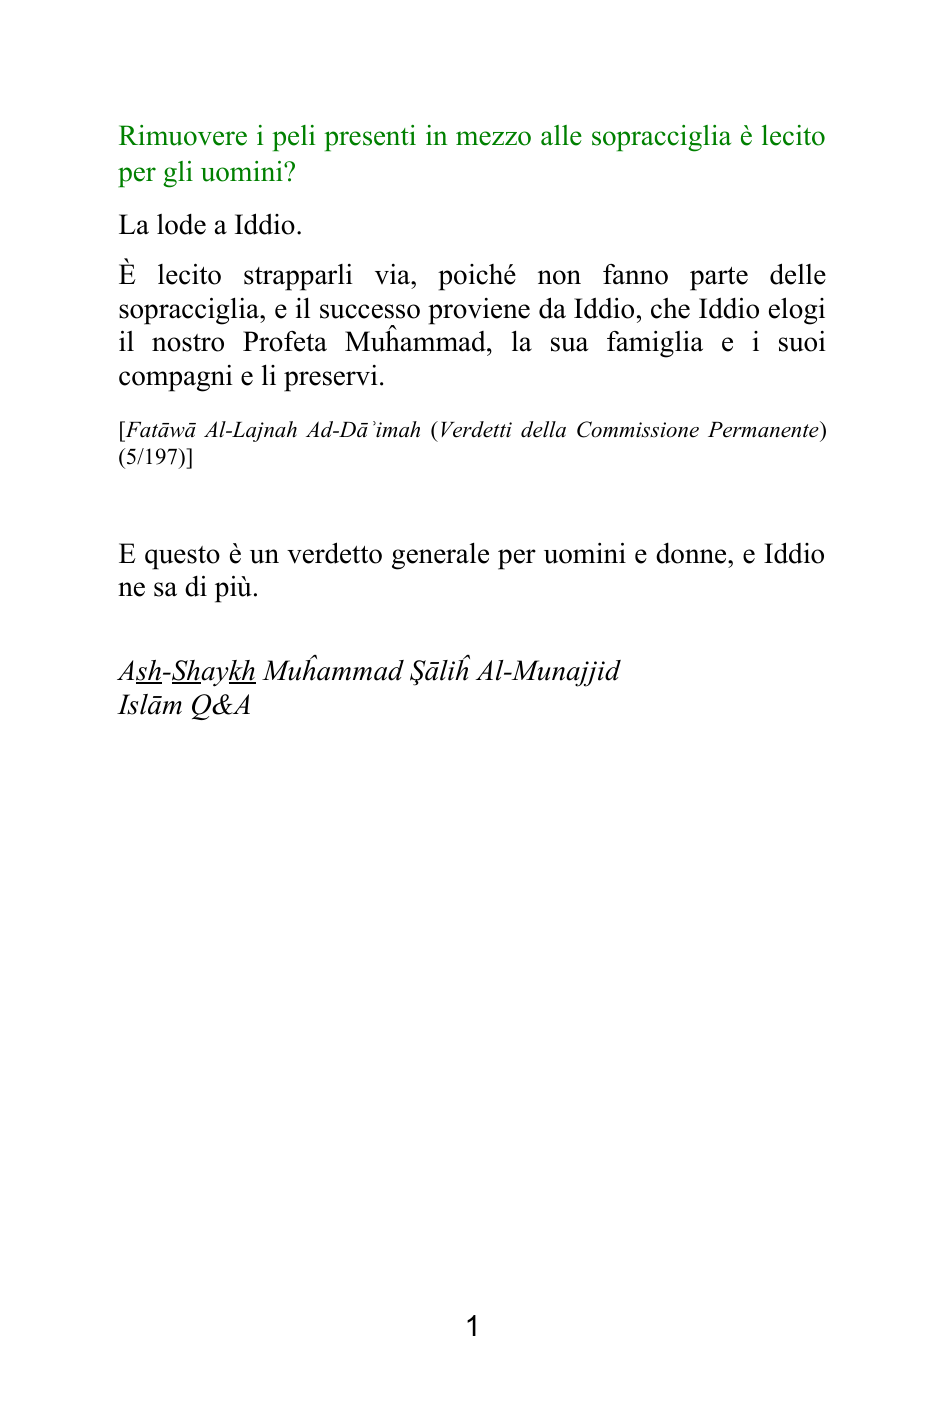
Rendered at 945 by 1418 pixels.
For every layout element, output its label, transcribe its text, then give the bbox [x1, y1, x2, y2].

text E questo è un verdetto generale per uomini e donne, e Iddio ne sa di più. [118, 536, 827, 603]
text Islām Q&A [118, 687, 827, 720]
text Ѐ lecito strapparli via, poiché non fanno parte delle sopracciglia, e il successo proviene da Iddio, che Iddio elogi il nostro Profeta Muĥammad, la sua famiglia e i suoi compagni e li preservi. [118, 257, 827, 391]
text Rimuovere i peli presenti in mezzo alle sopracciglia è lecito per gli uomini? [118, 118, 827, 188]
text La lode a Iddio. [118, 207, 827, 241]
text [Fatāwā Al-Lajnah Ad-Dāʾimah (Verdetti della Commissione Permanente) (5/197)] [118, 416, 827, 469]
text Ash-Shaykh Muĥammad Şāliĥ Al-Munajjid [118, 653, 827, 687]
